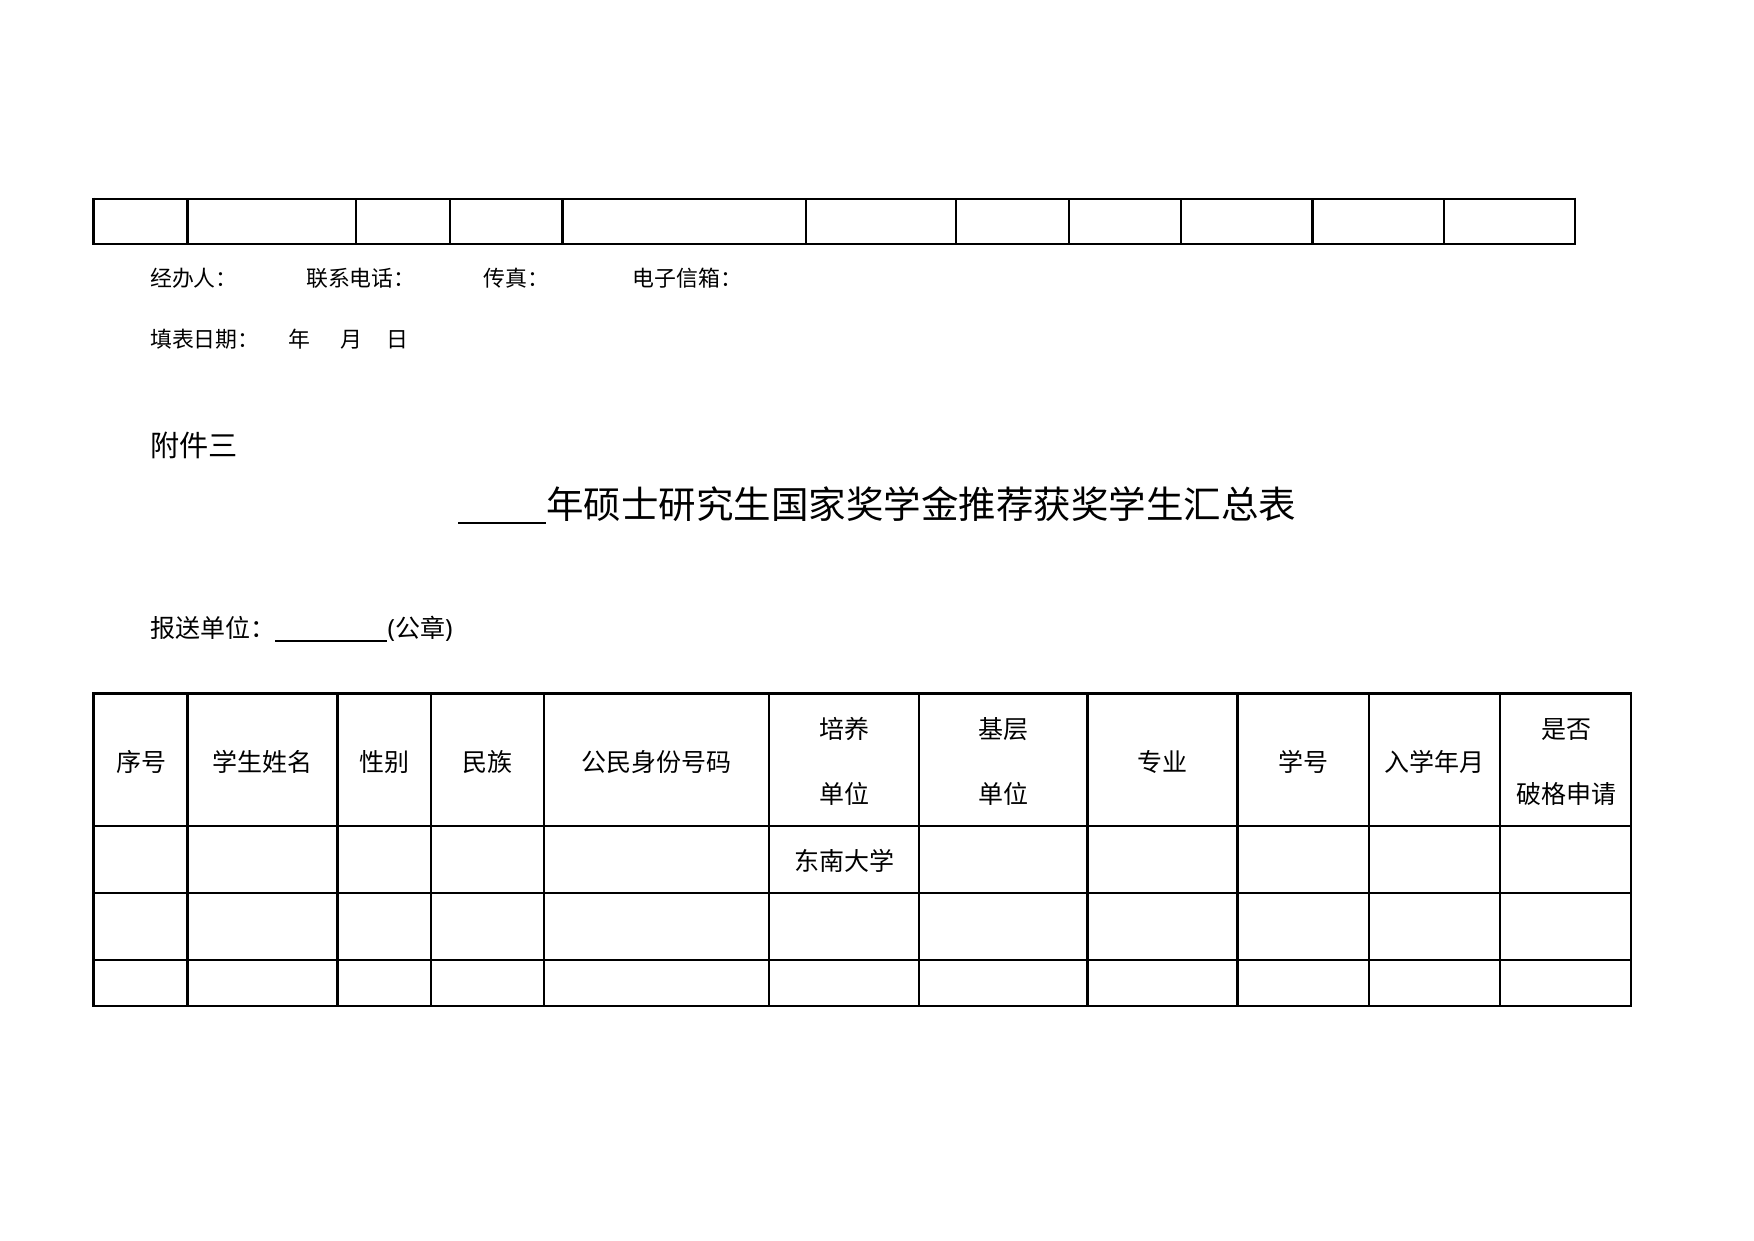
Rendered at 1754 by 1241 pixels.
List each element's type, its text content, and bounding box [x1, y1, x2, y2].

table_cell [1239, 961, 1368, 1004]
table_cell [807, 200, 955, 243]
table_header 是否 破格申请 [1501, 695, 1630, 825]
table_cell [189, 200, 355, 243]
table_header 专业 [1089, 695, 1236, 825]
table_cell [545, 961, 768, 1004]
text 报送单位： (公章) [150, 594, 1604, 659]
table_cell [545, 827, 768, 892]
table_cell [339, 827, 430, 892]
table_cell [920, 961, 1086, 1004]
table_cell [95, 894, 186, 959]
table_header 基层 单位 [920, 695, 1086, 825]
table_cell [1239, 827, 1368, 892]
table_cell [957, 200, 1068, 243]
table_cell 东南大学 [770, 827, 918, 892]
table_cell [95, 961, 186, 1004]
table_cell [432, 827, 543, 892]
table_cell [1370, 961, 1499, 1004]
table_cell [189, 827, 336, 892]
text 填表日期： 年 月 日 [150, 322, 1604, 354]
table_cell [920, 827, 1086, 892]
table_header 序号 [95, 695, 186, 825]
table_header 性别 [339, 695, 430, 825]
table_header 学号 [1239, 695, 1368, 825]
table_header 学生姓名 [189, 695, 336, 825]
table_cell [357, 200, 449, 243]
table_header 公民身份号码 [545, 695, 768, 825]
table_cell [1239, 894, 1368, 959]
table_cell [1089, 894, 1236, 959]
table_header 入学年月 [1370, 695, 1499, 825]
table_cell [339, 894, 430, 959]
table_cell [95, 827, 186, 892]
table_header 民族 [432, 695, 543, 825]
table_cell [189, 894, 336, 959]
table_cell [432, 894, 543, 959]
table_cell [1501, 961, 1630, 1004]
table_header 培养 单位 [770, 695, 918, 825]
table_cell [1370, 827, 1499, 892]
table_cell [1314, 200, 1443, 243]
table_cell [432, 961, 543, 1004]
table_cell [920, 894, 1086, 959]
table_cell [1070, 200, 1180, 243]
table_cell [545, 894, 768, 959]
table_cell [1089, 827, 1236, 892]
table_cell [1370, 894, 1499, 959]
table_cell [1445, 200, 1574, 243]
table_cell [95, 200, 186, 243]
table_cell [770, 894, 918, 959]
table_cell [1089, 961, 1236, 1004]
table_cell [451, 200, 561, 243]
text 附件三 [150, 423, 1604, 465]
text 经办人： 联系电话： 传真： 电子信箱： [150, 261, 1604, 293]
table_cell [564, 200, 805, 243]
table_cell [189, 961, 336, 1004]
table_cell [1501, 894, 1630, 959]
table_cell [1182, 200, 1311, 243]
table_cell [770, 961, 918, 1004]
table_cell [1501, 827, 1630, 892]
table_cell [339, 961, 430, 1004]
text 年硕士研究生国家奖学金推荐获奖学生汇总表 [150, 465, 1604, 529]
